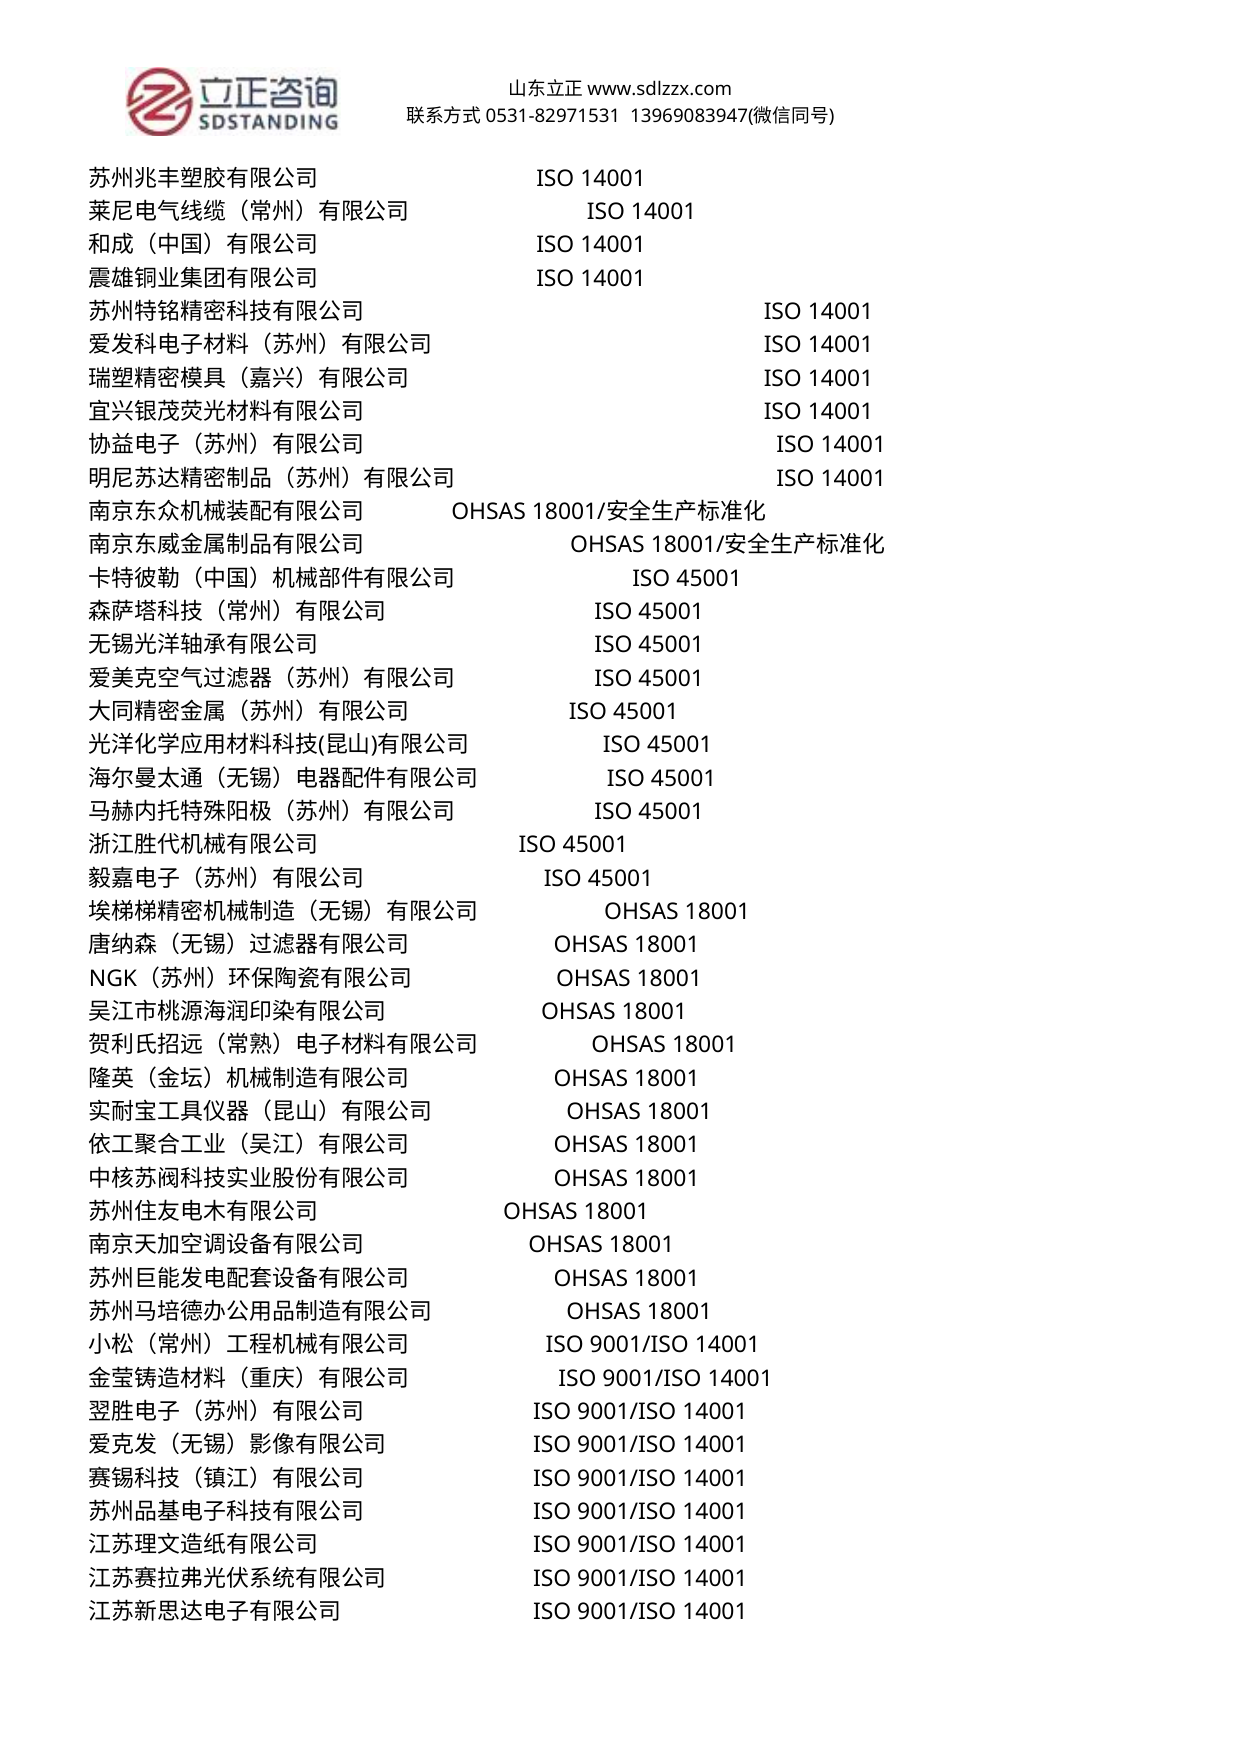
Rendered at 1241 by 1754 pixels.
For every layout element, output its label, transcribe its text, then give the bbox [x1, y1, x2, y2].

text 浙江胜代机械有限公司 ISO 45001 [89, 826, 1152, 859]
text 实耐宝工具仪器（昆山）有限公司 OHSAS 18001 [89, 1093, 1152, 1126]
text 森萨塔科技（常州）有限公司 ISO 45001 [89, 593, 1152, 626]
picture [125, 67, 341, 136]
text 卡特彼勒（中国）机械部件有限公司 ISO 45001 [89, 559, 1152, 593]
text 莱尼电气线缆（常州）有限公司 ISO 14001 [89, 193, 1152, 226]
text 爱克发（无锡）影像有限公司 ISO 9001/ISO 14001 [89, 1426, 1152, 1459]
text 南京天加空调设备有限公司 OHSAS 18001 [89, 1226, 1152, 1259]
text 苏州品基电子科技有限公司 ISO 9001/ISO 14001 [89, 1493, 1152, 1526]
text NGK（苏州）环保陶瓷有限公司 OHSAS 18001 [89, 959, 1152, 993]
text 苏州巨能发电配套设备有限公司 OHSAS 18001 [89, 1259, 1152, 1293]
text 海尔曼太通（无锡）电器配件有限公司 ISO 45001 [89, 759, 1152, 793]
text 无锡光洋轴承有限公司 ISO 45001 [89, 626, 1152, 659]
text 苏州马培德办公用品制造有限公司 OHSAS 18001 [89, 1293, 1152, 1326]
text 依工聚合工业（吴江）有限公司 OHSAS 18001 [89, 1126, 1152, 1159]
text 江苏新思达电子有限公司 ISO 9001/ISO 14001 [89, 1593, 1152, 1626]
text 爱发科电子材料（苏州）有限公司 ISO 14001 [89, 326, 1152, 359]
text 南京东众机械装配有限公司 OHSAS 18001/安全生产标准化 [89, 493, 1152, 526]
text 江苏赛拉弗光伏系统有限公司 ISO 9001/ISO 14001 [89, 1559, 1152, 1593]
text 马赫内托特殊阳极（苏州）有限公司 ISO 45001 [89, 793, 1152, 826]
text 南京东威金属制品有限公司 OHSAS 18001/安全生产标准化 [89, 526, 1152, 559]
text 小松（常州）工程机械有限公司 ISO 9001/ISO 14001 [89, 1326, 1152, 1359]
text 江苏理文造纸有限公司 ISO 9001/ISO 14001 [89, 1526, 1152, 1559]
text 中核苏阀科技实业股份有限公司 OHSAS 18001 [89, 1159, 1152, 1193]
text 协益电子（苏州）有限公司 ISO 14001 [89, 426, 1152, 459]
text 隆英（金坛）机械制造有限公司 OHSAS 18001 [89, 1059, 1152, 1093]
text 贺利氏招远（常熟）电子材料有限公司 OHSAS 18001 [89, 1026, 1152, 1059]
text 光洋化学应用材料科技(昆山)有限公司 ISO 45001 [89, 726, 1152, 759]
text 瑞塑精密模具（嘉兴）有限公司 ISO 14001 [89, 359, 1152, 393]
text 明尼苏达精密制品（苏州）有限公司 ISO 14001 [89, 459, 1152, 493]
text 毅嘉电子（苏州）有限公司 ISO 45001 [89, 859, 1152, 893]
text 赛锡科技（镇江）有限公司 ISO 9001/ISO 14001 [89, 1459, 1152, 1493]
text 爱美克空气过滤器（苏州）有限公司 ISO 45001 [89, 659, 1152, 693]
text 翌胜电子（苏州）有限公司 ISO 9001/ISO 14001 [89, 1393, 1152, 1426]
text 埃梯梯精密机械制造（无锡）有限公司 OHSAS 18001 [89, 893, 1152, 926]
text 唐纳森（无锡）过滤器有限公司 OHSAS 18001 [89, 926, 1152, 959]
text 大同精密金属（苏州）有限公司 ISO 45001 [89, 693, 1152, 726]
text 苏州兆丰塑胶有限公司 ISO 14001 [89, 159, 1152, 193]
text 吴江市桃源海润印染有限公司 OHSAS 18001 [89, 993, 1152, 1026]
text 和成（中国）有限公司 ISO 14001 [89, 226, 1152, 259]
text 金莹铸造材料（重庆）有限公司 ISO 9001/ISO 14001 [89, 1359, 1152, 1393]
text 宜兴银茂荧光材料有限公司 ISO 14001 [89, 393, 1152, 426]
text 苏州特铭精密科技有限公司 ISO 14001 [89, 293, 1152, 326]
text 震雄铜业集团有限公司 ISO 14001 [89, 259, 1152, 293]
text 苏州住友电木有限公司 OHSAS 18001 [89, 1193, 1152, 1226]
